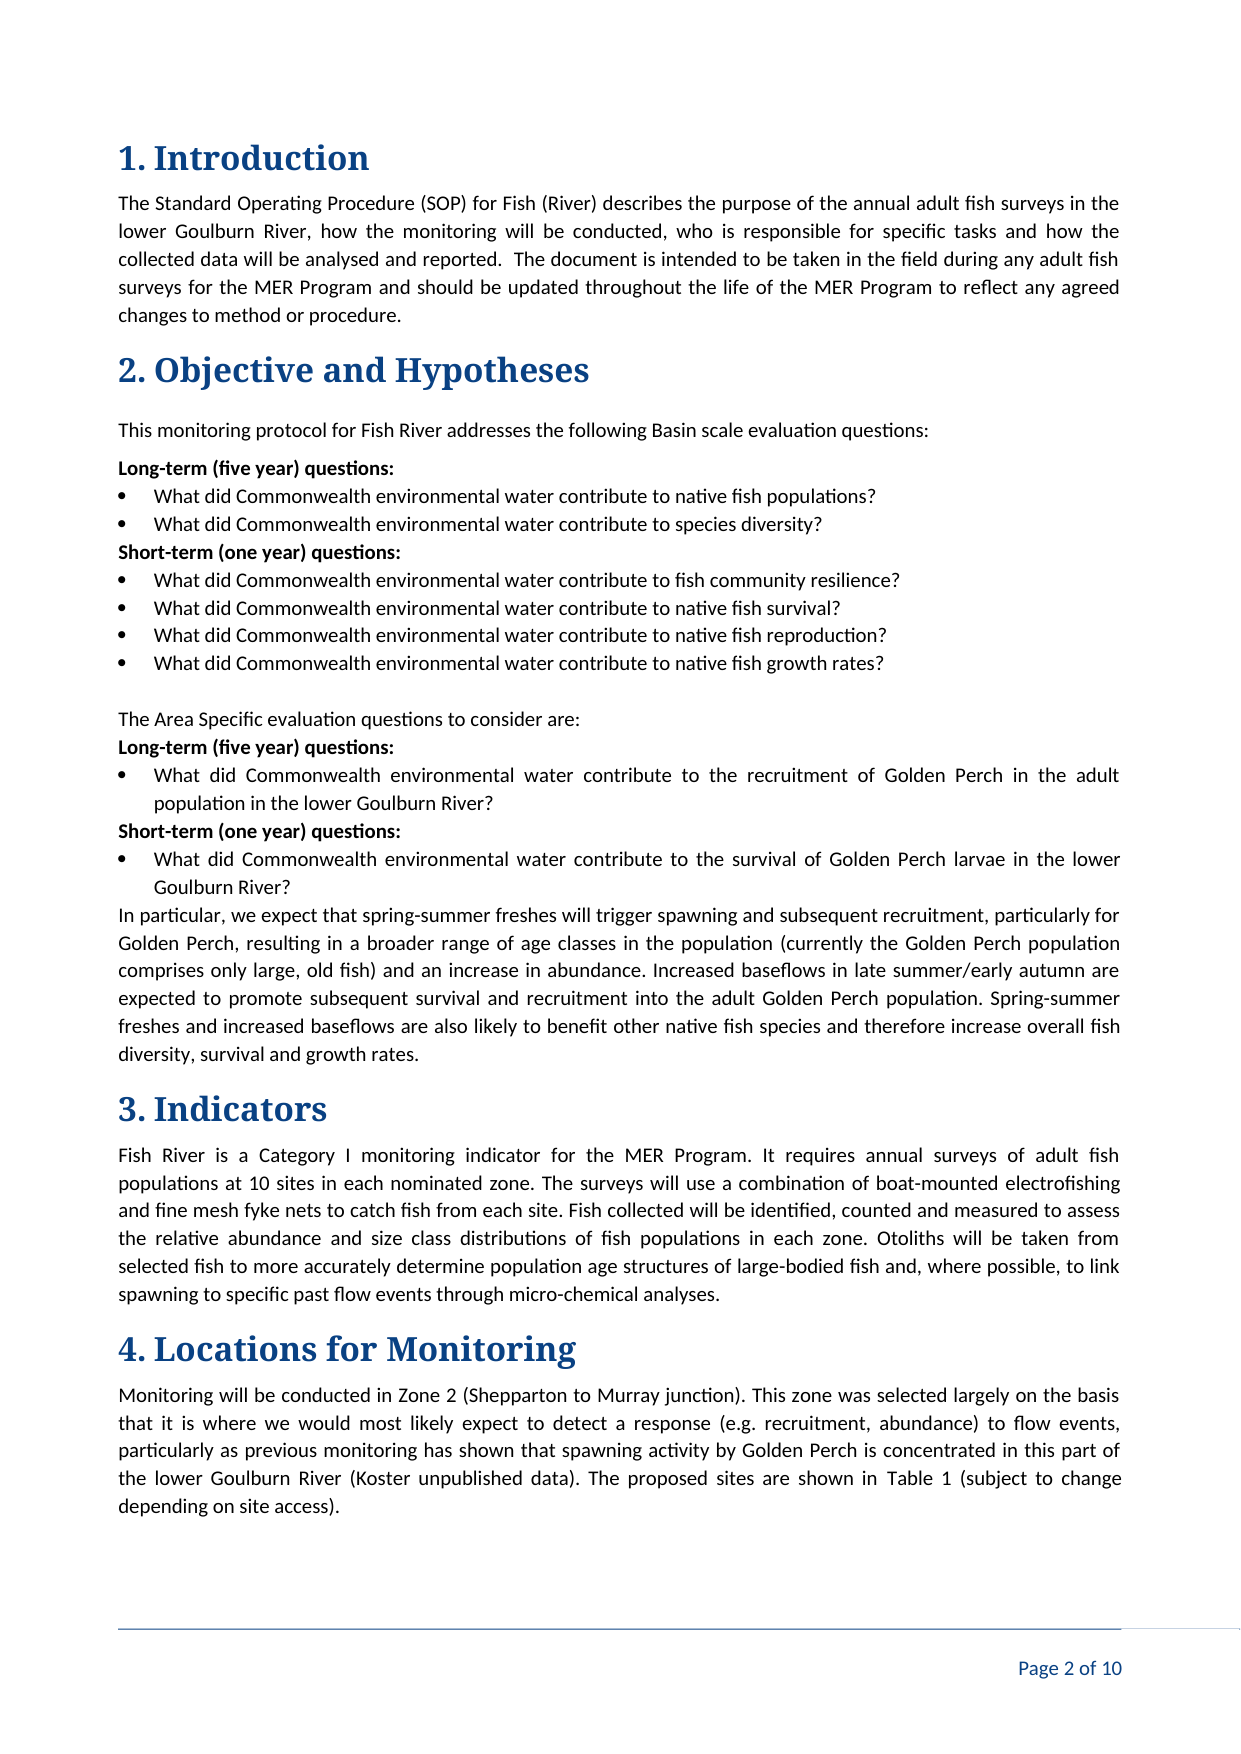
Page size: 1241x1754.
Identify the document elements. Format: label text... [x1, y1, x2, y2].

subtitle Introduction [118, 135, 1122, 180]
text The Area Specific evaluation questions to consider are: [118, 706, 1122, 732]
text The Standard Operating Procedure (SOP) for Fish (River) describes the purpose of the annual adult fish surveys in the lower Goulburn River, how the monitoring will be conducted, who is responsible for specific tasks and how the collected data will be analysed and reported. The document is intended to be taken in the field during any adult fish surveys for the MER Program and should be updated throughout the life of the MER Program to reflect any agreed changes to method or procedure. [118, 191, 1122, 328]
list What did Commonwealth environmental water contribute to the recruitment of Golden Perch in the adult population in the lower Goulburn River? [118, 762, 1122, 816]
subtitle Indicators [118, 1086, 1122, 1131]
text Short-term (one year) questions: [118, 539, 1122, 564]
list What did Commonwealth environmental water contribute to the survival of Golden Perch larvae in the lower Goulburn River? [118, 846, 1122, 899]
text Long-term (five year) questions: [118, 455, 1122, 481]
text This monitoring protocol for Fish River addresses the following Basin scale evaluation questions: [118, 417, 1122, 443]
subtitle Locations for Monitoring [118, 1326, 1122, 1371]
list What did Commonwealth environmental water contribute to native fish survival? [118, 595, 1122, 620]
text In particular, we expect that spring-summer freshes will trigger spawning and subsequent recruitment, particularly for Golden Perch, resulting in a broader range of age classes in the population (currently the Golden Perch population comprises only large, old fish) and an increase in abundance. Increased baseflows in late summer/early autumn are expected to promote subsequent survival and recruitment into the adult Golden Perch population. Spring-summer freshes and increased baseflows are also likely to benefit other native fish species and therefore increase overall fish diversity, survival and growth rates. [118, 902, 1122, 1067]
list What did Commonwealth environmental water contribute to native fish reproduction? [118, 623, 1122, 648]
subtitle Objective and Hypotheses [118, 347, 1122, 392]
text Long-term (five year) questions: [118, 734, 1122, 760]
list What did Commonwealth environmental water contribute to fish community resilience? [118, 567, 1122, 592]
list What did Commonwealth environmental water contribute to species diversity? [118, 511, 1122, 536]
list What did Commonwealth environmental water contribute to native fish growth rates? [118, 651, 1122, 676]
list What did Commonwealth environmental water contribute to native fish populations? [118, 483, 1122, 508]
text Fish River is a Category I monitoring indicator for the MER Program. It requires annual surveys of adult fish populations at 10 sites in each nominated zone. The surveys will use a combination of boat-mounted electrofishing and fine mesh fyke nets to catch fish from each site. Fish collected will be identified, counted and measured to assess the relative abundance and size class distributions of fish populations in each zone. Otoliths will be taken from selected fish to more accurately determine population age structures of large-bodied fish and, where possible, to link spawning to specific past flow events through micro-chemical analyses. [118, 1142, 1122, 1307]
text Monitoring will be conducted in Zone 2 (Shepparton to Murray junction). This zone was selected largely on the basis that it is where we would most likely expect to detect a response (e.g. recruitment, abundance) to flow events, particularly as previous monitoring has shown that spawning activity by Golden Perch is concentrated in this part of the lower Goulburn River (Koster unpublished data). The proposed sites are shown in Table 1 (subject to change depending on site access). [118, 1382, 1122, 1519]
text Short-term (one year) questions: [118, 818, 1122, 843]
